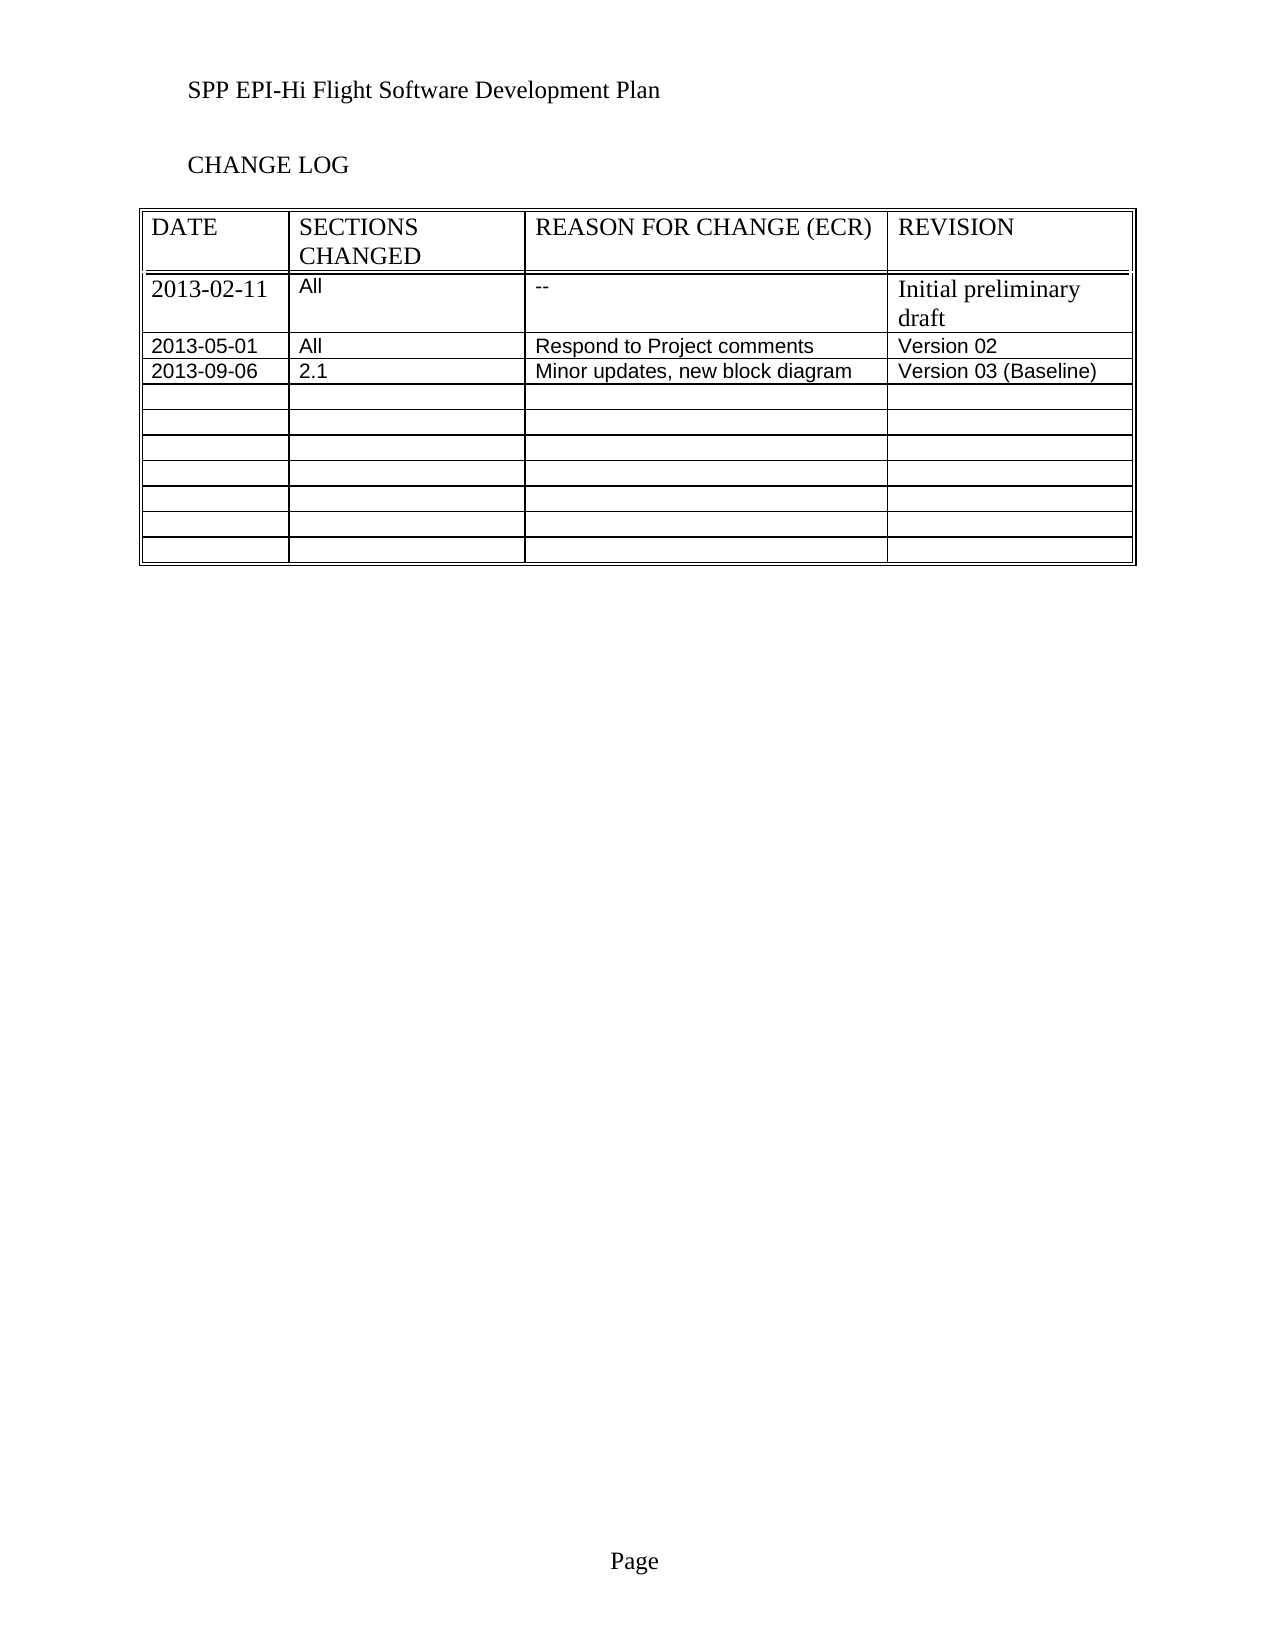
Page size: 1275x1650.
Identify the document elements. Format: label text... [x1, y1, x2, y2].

table_header REVISION [888, 212, 1132, 270]
table_cell [143, 538, 288, 562]
table_cell [526, 461, 887, 485]
table_cell [888, 487, 1132, 511]
table_cell [290, 538, 524, 562]
table_cell Initial preliminary draft [888, 270, 1134, 332]
table_cell [290, 487, 524, 511]
table_cell [526, 410, 887, 434]
table_header SECTIONS CHANGED [290, 212, 524, 270]
table_cell Respond to Project comments [526, 333, 887, 357]
table_cell [888, 410, 1132, 434]
table_cell [888, 512, 1132, 536]
table_cell -- [526, 275, 887, 332]
table_cell [526, 538, 887, 562]
table_cell [888, 461, 1132, 485]
table_cell 2013-09-06 [143, 359, 288, 383]
table_cell All [290, 333, 524, 357]
table_cell [526, 487, 887, 511]
table_cell [526, 385, 887, 408]
table_cell [143, 410, 288, 434]
table_cell 2.1 [290, 359, 524, 383]
table_cell 2013-05-01 [143, 333, 288, 357]
table_cell [526, 436, 887, 459]
table_header REASON FOR CHANGE (ECR) [526, 212, 887, 270]
table_cell [143, 512, 288, 536]
table_cell Version 02 [888, 333, 1132, 357]
table_cell Minor updates, new block diagram [526, 359, 887, 383]
table_cell [290, 385, 524, 408]
table_cell [143, 461, 288, 485]
table_cell Version 03 (Baseline) [888, 359, 1132, 383]
table_cell All [290, 275, 524, 332]
table_cell [143, 385, 288, 408]
table_cell [888, 538, 1132, 562]
table_cell [143, 436, 288, 459]
table_cell [290, 410, 524, 434]
table_cell [143, 487, 288, 511]
table_cell [290, 436, 524, 459]
table_cell [888, 385, 1132, 408]
table_cell [290, 461, 524, 485]
table_cell [290, 512, 524, 536]
table_cell 2013-02-11 [141, 270, 288, 332]
text CHANGE LOG [187, 150, 1087, 179]
table_cell [888, 436, 1132, 459]
table_cell [526, 512, 887, 536]
table_header DATE [143, 212, 288, 270]
